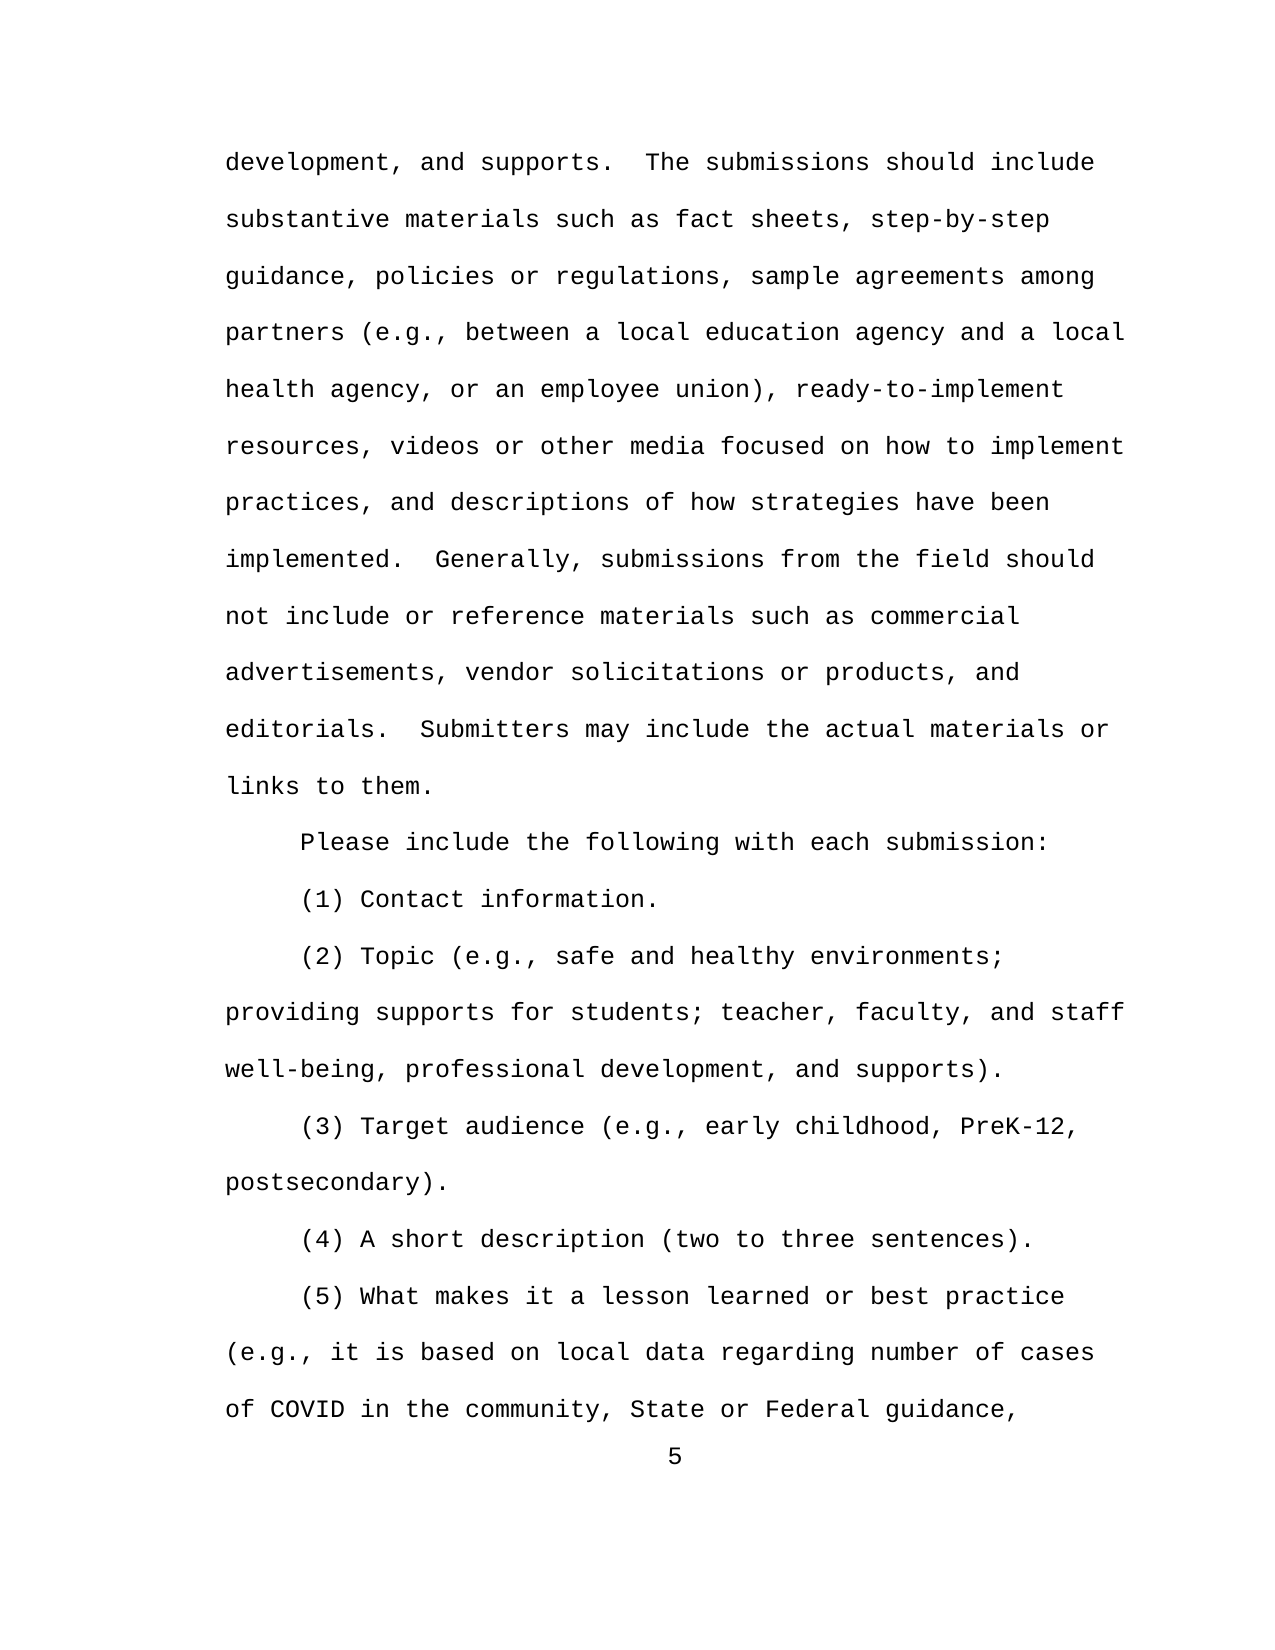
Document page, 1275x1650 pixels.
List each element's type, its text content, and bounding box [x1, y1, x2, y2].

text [225, 1283, 1125, 1425]
text (3) Target audience (e.g., early childhood, PreK-12, postsecondary). [225, 1113, 1125, 1198]
text (1) Contact information. [225, 887, 1125, 915]
text Please include the following with each submission: [225, 830, 1125, 858]
text (4) A short description (two to three sentences). [225, 1227, 1125, 1255]
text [225, 150, 1125, 802]
text (2) Topic (e.g., safe and healthy environments; providing supports for students; teacher, faculty, and staff well-being, professional development, and supports). [225, 943, 1125, 1085]
